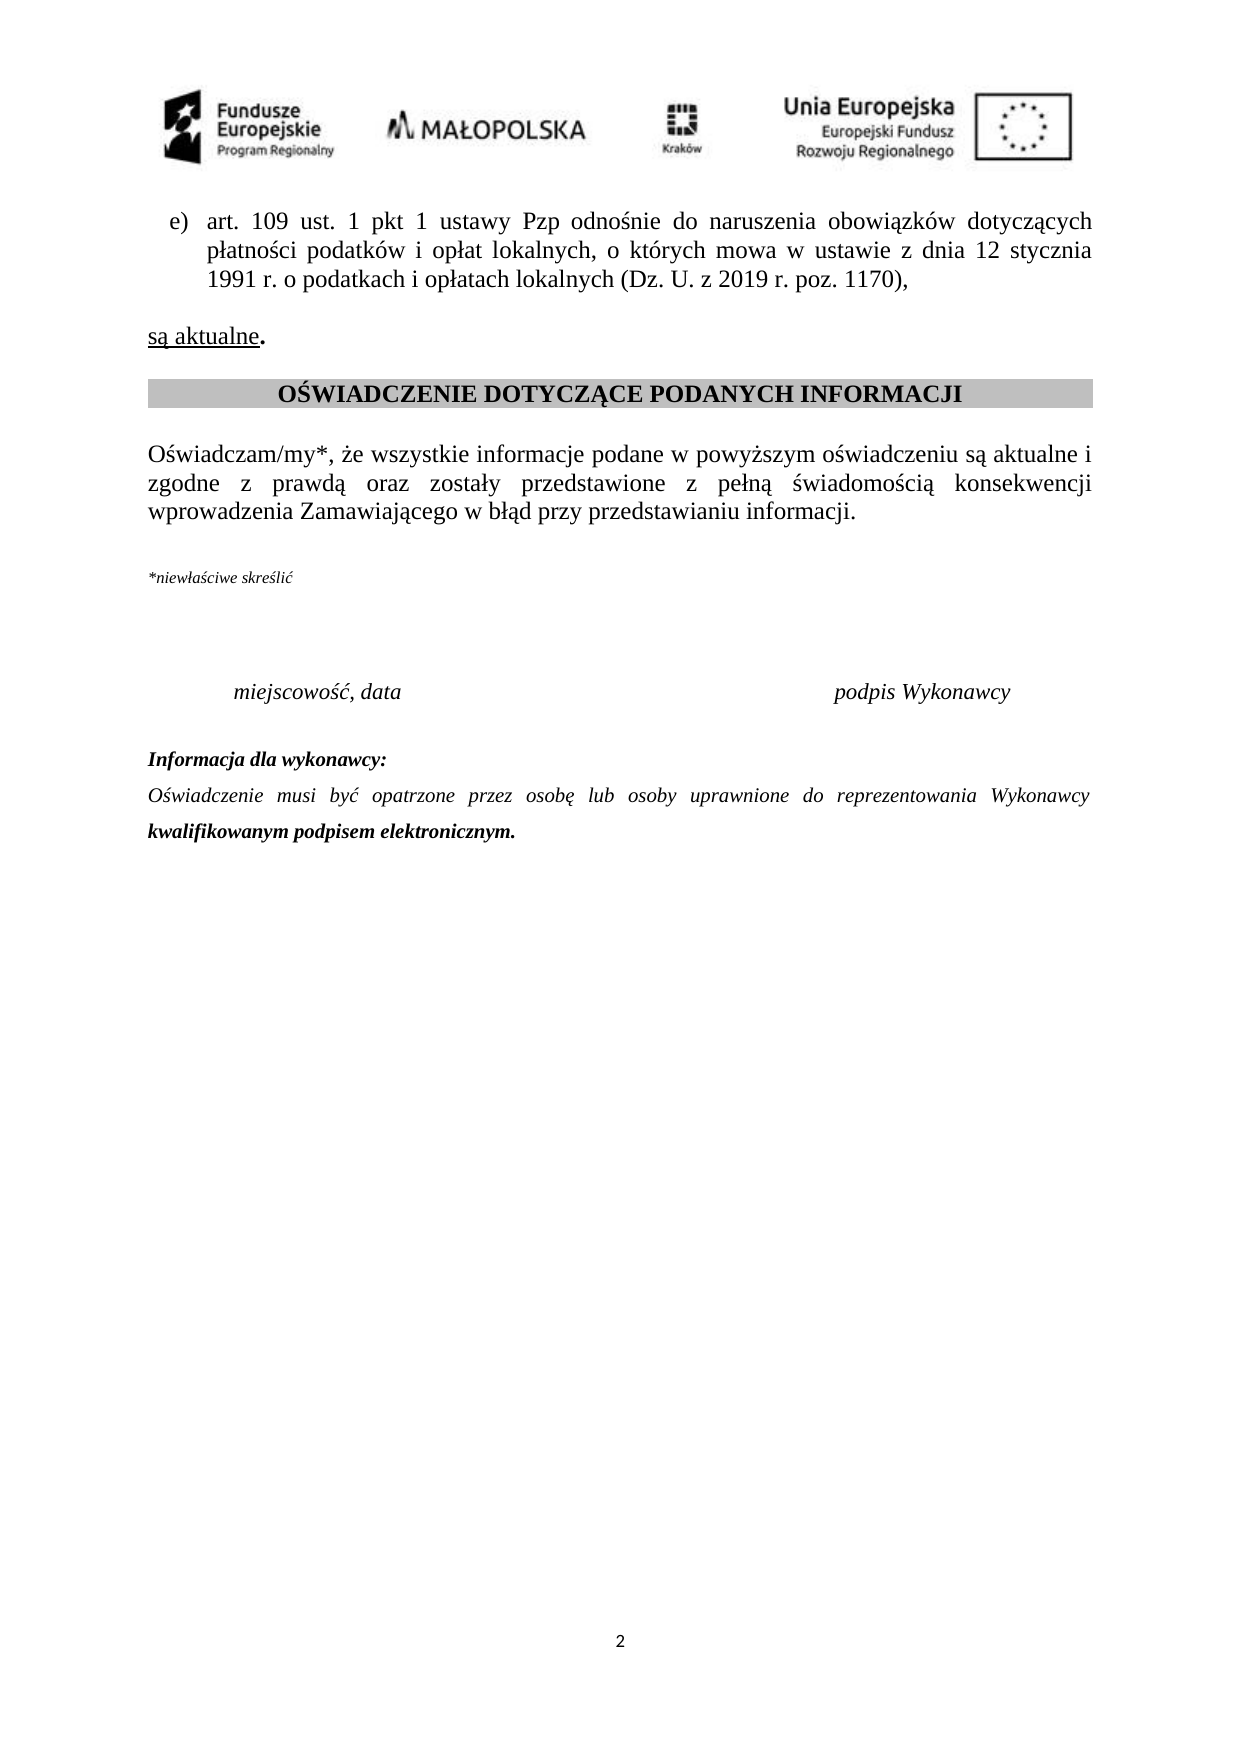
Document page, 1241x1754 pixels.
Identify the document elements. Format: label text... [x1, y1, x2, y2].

text Informacja dla wykonawcy: [148, 747, 1093, 771]
list art. 109 ust. 1 pkt 1 ustawy Pzp odnośnie do naruszenia obowiązków dotyczących płatności podatków i opłat lokalnych, o których mowa w ustawie z dnia 12 stycznia 1991 r. o podatkach i opłatach lokalnych (Dz. U. z 2019 r. poz. 1170), [169, 206, 1093, 293]
text miejscowość, data podpis Wykonawcy [148, 678, 1093, 704]
text OŚWIADCZENIE DOTYCZĄCE PODANYCH INFORMACJI [148, 379, 1093, 408]
picture [147, 73, 1093, 179]
text Oświadczenie musi być opatrzone przez osobę lub osoby uprawnione do reprezentowania Wykonawcy kwalifikowanym podpisem elektronicznym. [148, 783, 1093, 843]
text są aktualne. [148, 321, 1093, 350]
text Oświadczam/my*, że wszystkie informacje podane w powyższym oświadczeniu są aktualne i zgodne z prawdą oraz zostały przedstawione z pełną świadomością konsekwencji wprowadzenia Zamawiającego w błąd przy przedstawianiu informacji. [148, 439, 1093, 525]
text *niewłaściwe skreślić [148, 568, 1093, 587]
